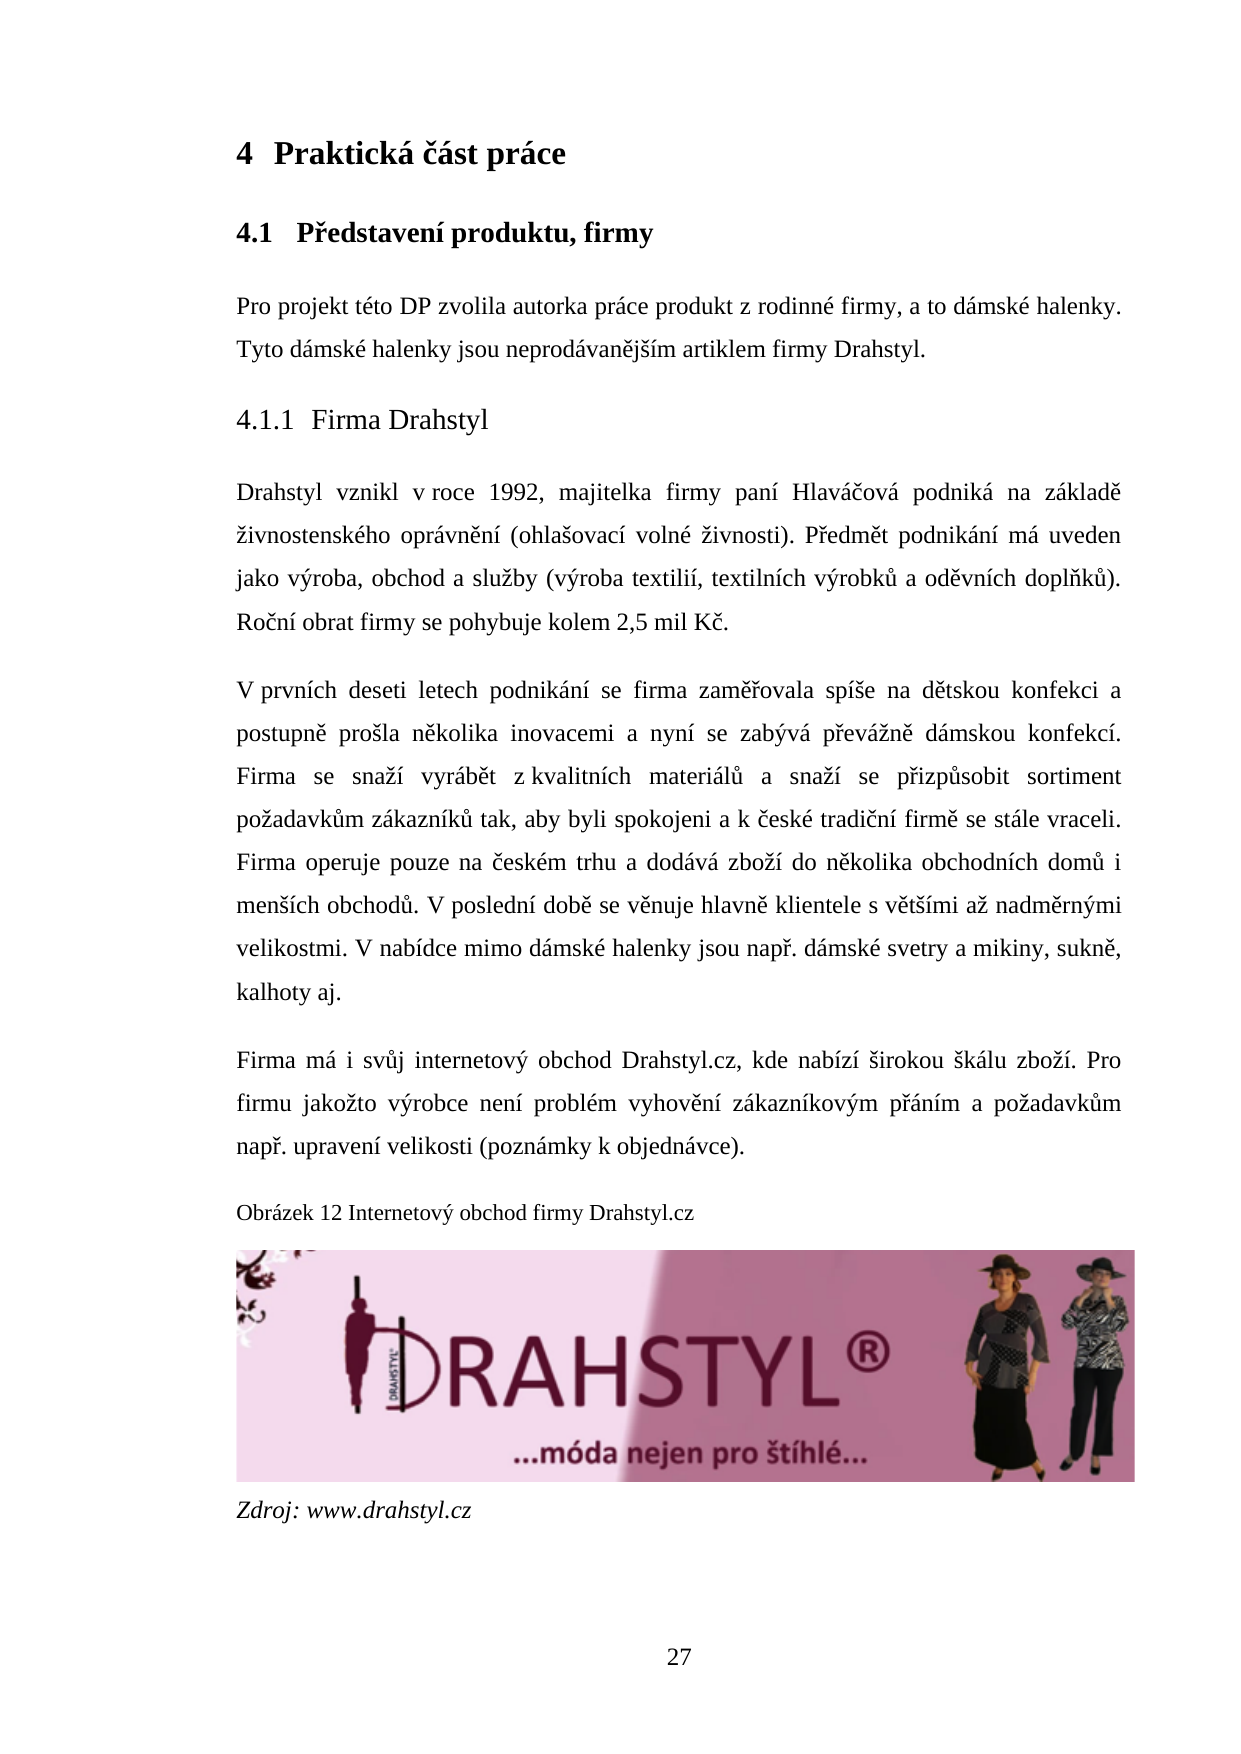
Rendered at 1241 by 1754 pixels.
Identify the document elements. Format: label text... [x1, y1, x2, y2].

text Drahstyl vznikl v roce 1992, majitelka firmy paní Hlaváčová podniká na základě živnostenského oprávnění (ohlašovací volné živnosti). Předmět podnikání má uveden jako výroba, obchod a služby (výroba textilií, textilních výrobků a oděvních doplňků). Roční obrat firmy se pohybuje kolem 2,5 mil Kč. [236, 477, 1122, 635]
picture [236, 1250, 1135, 1482]
text Zdroj: www.drahstyl.cz [236, 1482, 1122, 1524]
subtitle Firma Drahstyl [236, 402, 1122, 436]
text Pro projekt této DP zvolila autorka práce produkt z rodinné firmy, a to dámské halenky. Tyto dámské halenky jsou neprodávanějším artiklem firmy Drahstyl. [236, 291, 1122, 363]
text Obrázek 12 Internetový obchod firmy Drahstyl.cz [236, 1199, 1122, 1226]
text Firma má i svůj internetový obchod Drahstyl.cz, kde nabízí širokou škálu zboží. Pro firmu jakožto výrobce není problém vyhovění zákazníkovým přáním a požadavkům např. upravení velikosti (poznámky k objednávce). [236, 1045, 1122, 1160]
subtitle Představení produktu, firmy [236, 215, 1122, 249]
text V prvních deseti letech podnikání se firma zaměřovala spíše na dětskou konfekci a postupně prošla několika inovacemi a nyní se zabývá převážně dámskou konfekcí. Firma se snaží vyrábět z kvalitních materiálů a snaží se přizpůsobit sortiment požadavkům zákazníků tak, aby byli spokojeni a k české tradiční firmě se stále vraceli. Firma operuje pouze na českém trhu a dodává zboží do několika obchodních domů i menších obchodů. V poslední době se věnuje hlavně klientele s většími až nadměrnými velikostmi. V nabídce mimo dámské halenky jsou např. dámské svetry a mikiny, sukně, kalhoty aj. [236, 675, 1122, 1005]
subtitle Praktická část práce [236, 133, 1122, 171]
